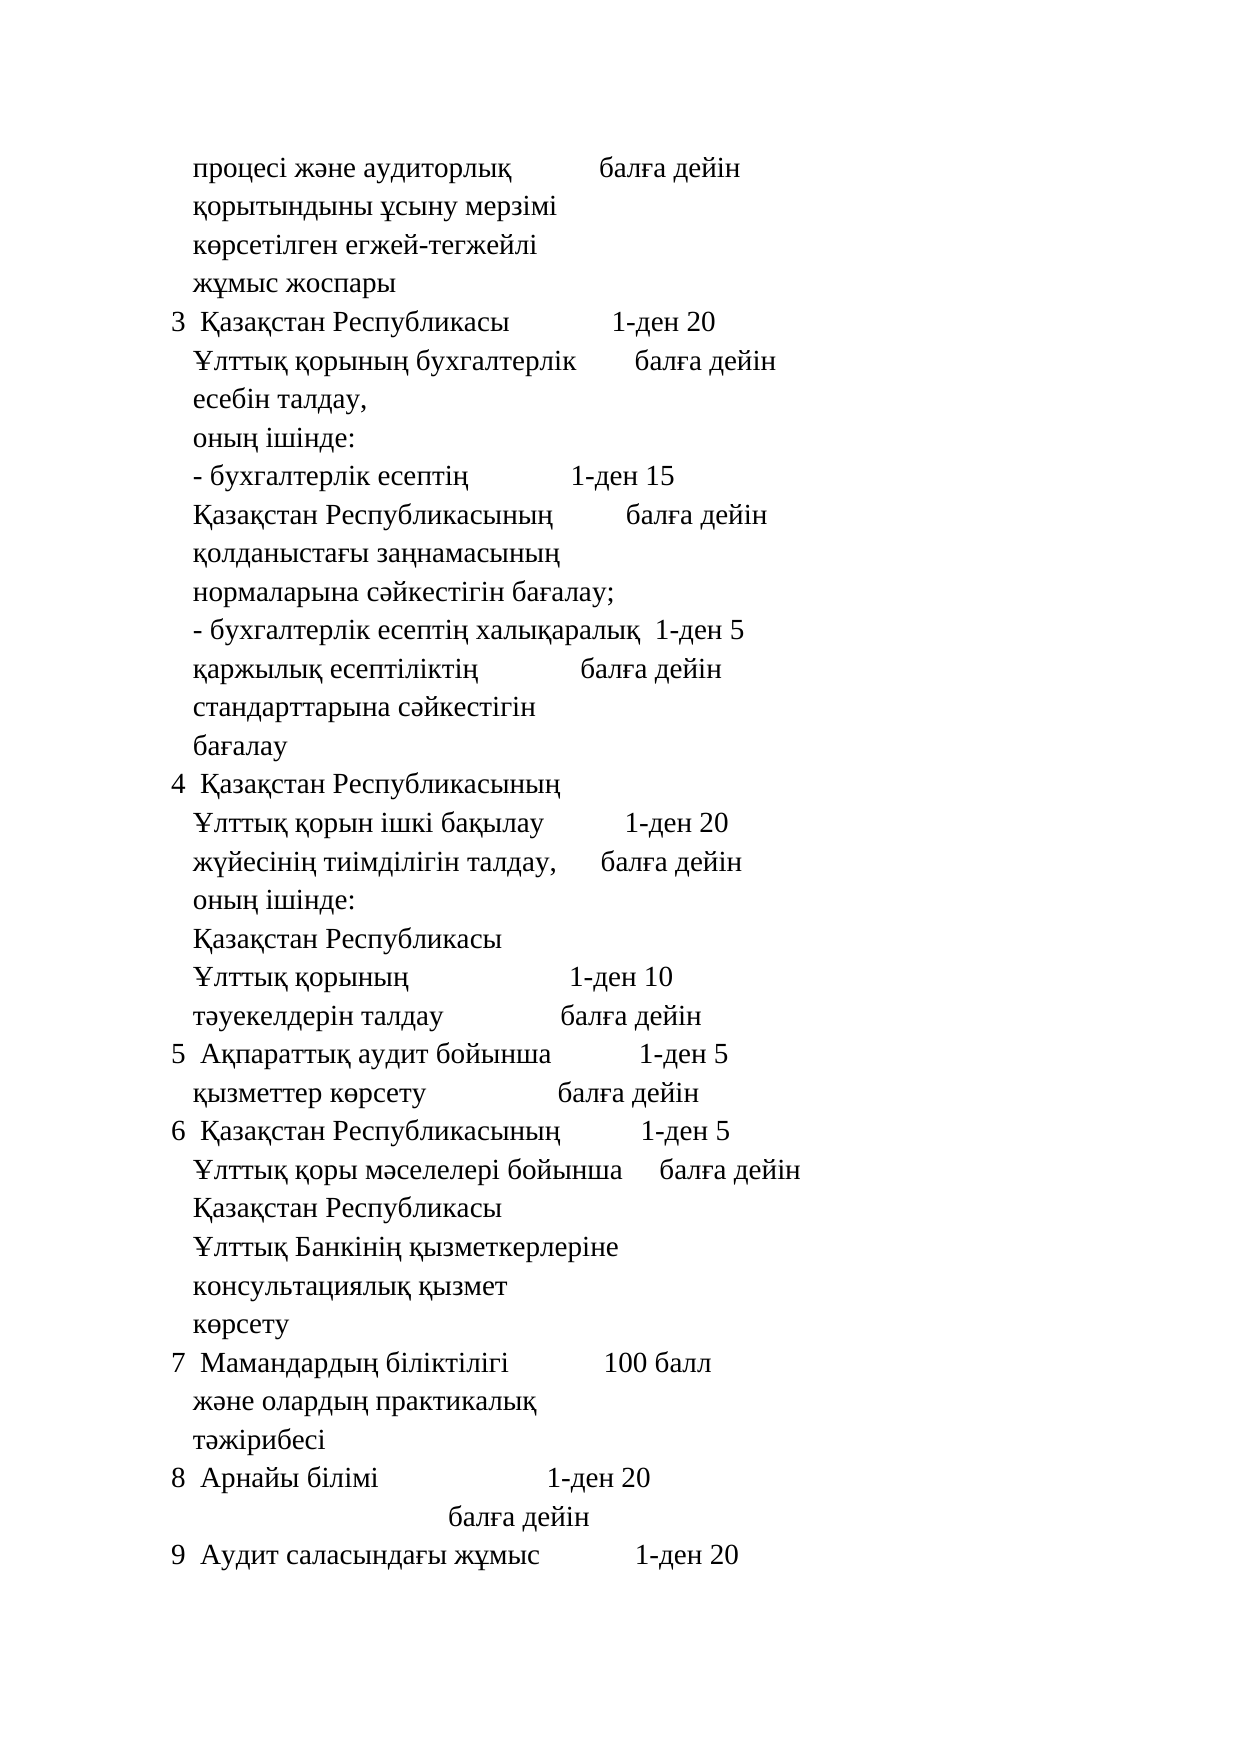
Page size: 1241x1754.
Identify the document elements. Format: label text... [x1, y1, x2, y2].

text Ұлттық қорының бухгалтерлік балға дейін [112, 343, 1128, 376]
text нормаларына сәйкестігін бағалау; [112, 574, 1128, 607]
text тәуекелдерін талдау балға дейін [112, 998, 1128, 1031]
text және олардың практикалық [112, 1383, 1128, 1417]
text тәжірибесі [112, 1422, 1128, 1455]
text - бухгалтерлік есептің 1-ден 15 [112, 458, 1128, 492]
text Қазақстан Республикасы [112, 921, 1128, 954]
text оның ішінде: [112, 882, 1128, 916]
text қаржылық есептіліктің балға дейін [112, 651, 1128, 684]
text қолданыстағы заңнамасының [112, 535, 1128, 569]
text - бухгалтерлік есептің халықаралық 1-ден 5 [112, 612, 1128, 646]
text 8 Арнайы білімі 1-ден 20 [112, 1460, 1128, 1494]
text көрсету [112, 1306, 1128, 1340]
text қорытындыны ұсыну мерзімі [112, 188, 1128, 222]
text 9 Аудит саласындағы жұмыс 1-ден 20 [112, 1537, 1128, 1571]
text Қазақстан Республикасының балға дейін [112, 497, 1128, 530]
text Ұлттық қорының 1-ден 10 [112, 959, 1128, 993]
text көрсетілген егжей-тегжейлі [112, 227, 1128, 261]
text Ұлттық қоры мәселелері бойынша балға дейін [112, 1152, 1128, 1186]
text Ұлттық Банкінің қызметкерлеріне [112, 1229, 1128, 1263]
text 6 Қазақстан Республикасының 1-ден 5 [112, 1113, 1128, 1147]
text стандарттарына сәйкестігін [112, 689, 1128, 723]
text жүйесінің тиімділігін талдау, балға дейін [112, 844, 1128, 877]
text Қазақстан Республикасы [112, 1191, 1128, 1224]
text 4 Қазақстан Республикасының [112, 767, 1128, 800]
text оның ішінде: [112, 420, 1128, 453]
text қызметтер көрсету балға дейін [112, 1075, 1128, 1108]
text жұмыс жоспары [112, 266, 1128, 299]
text балға дейін [112, 1499, 1128, 1532]
text консультациялық қызмет [112, 1268, 1128, 1301]
text 3 Қазақстан Республикасы 1-ден 20 [112, 304, 1128, 338]
text процесі және аудиторлық балға дейін [112, 150, 1128, 183]
text бағалау [112, 728, 1128, 762]
text Ұлттық қорын ішкі бақылау 1-ден 20 [112, 805, 1128, 839]
text 5 Ақпараттық аудит бойынша 1-ден 5 [112, 1036, 1128, 1070]
text 7 Мамандардың біліктілігі 100 балл [112, 1345, 1128, 1378]
text есебін талдау, [112, 381, 1128, 415]
